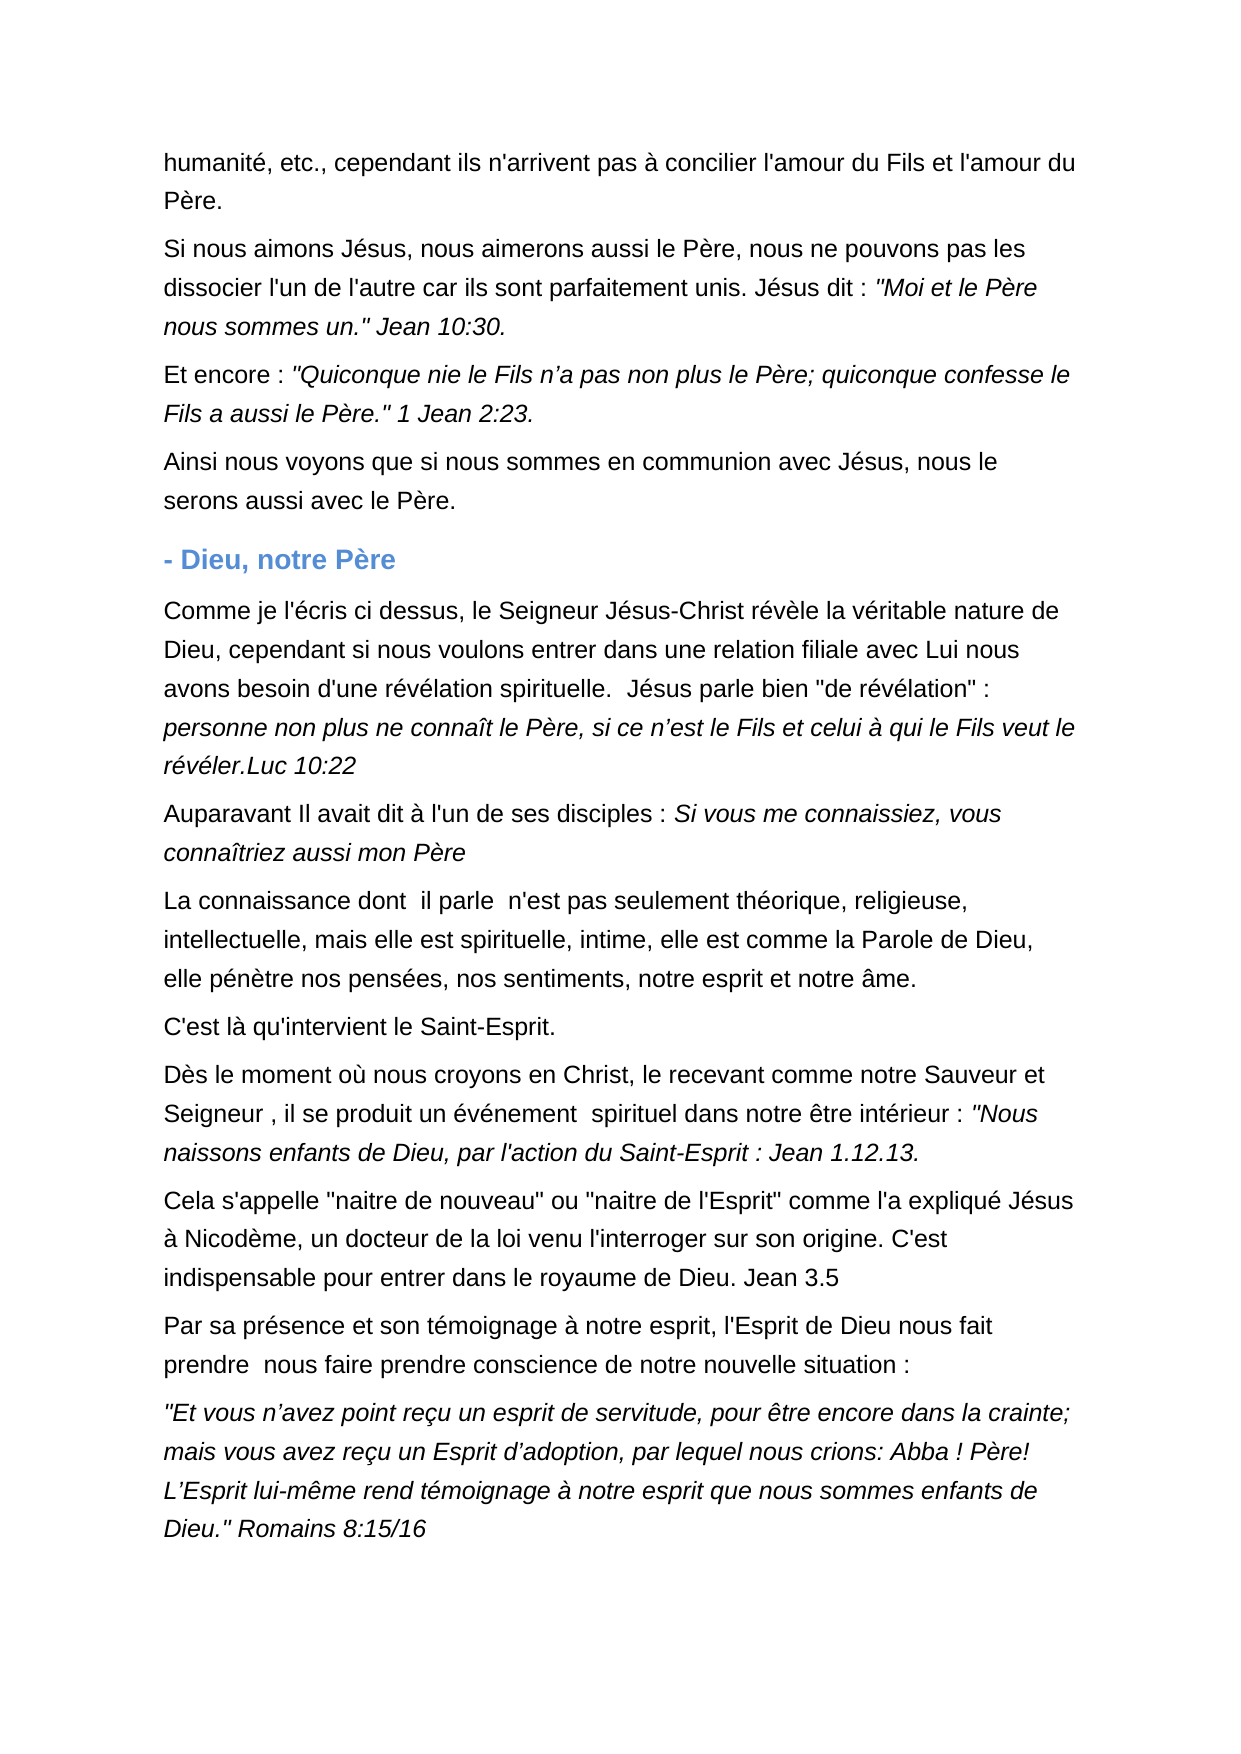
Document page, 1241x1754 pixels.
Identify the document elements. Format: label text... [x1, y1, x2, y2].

text Cela s'appelle "naitre de nouveau" ou "naitre de l'Esprit" comme l'a expliqué Jésus à Nicodème, un docteur de la loi venu l'interroger sur son origine. C'est indispensable pour entrer dans le royaume de Dieu. Jean 3.5 [163, 1186, 1077, 1292]
text La connaissance dont il parle n'est pas seulement théorique, religieuse, intellectuelle, mais elle est spirituelle, intime, elle est comme la Parole de Dieu, elle pénètre nos pensées, nos sentiments, notre esprit et notre âme. [163, 886, 1077, 992]
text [163, 148, 1077, 215]
text C'est là qu'intervient le Saint-Esprit. [163, 1012, 1077, 1041]
text "Et vous n’avez point reçu un esprit de servitude, pour être encore dans la crainte; mais vous avez reçu un Esprit d’adoption, par lequel nous crions: Abba ! Père! L’Esprit lui-même rend témoignage à notre esprit que nous sommes enfants de Dieu." Romains 8:15/16 [163, 1398, 1077, 1543]
text Si nous aimons Jésus, nous aimerons aussi le Père, nous ne pouvons pas les dissocier l'un de l'autre car ils sont parfaitement unis. Jésus dit : "Moi et le Père nous sommes un." Jean 10:30. [163, 234, 1077, 341]
text Auparavant Il avait dit à l'un de ses disciples : Si vous me connaissiez, vous connaîtriez aussi mon Père [163, 799, 1077, 867]
text Comme je l'écris ci dessus, le Seigneur Jésus-Christ révèle la véritable nature de Dieu, cependant si nous voulons entrer dans une relation filiale avec Lui nous avons besoin d'une révélation spirituelle. Jésus parle bien "de révélation" : personne non plus ne connaît le Père, si ce n’est le Fils et celui à qui le Fils veut le révéler.Luc 10:22 [163, 596, 1077, 780]
text Ainsi nous voyons que si nous sommes en communion avec Jésus, nous le serons aussi avec le Père. [163, 447, 1077, 514]
text - Dieu, notre Père [163, 543, 1077, 576]
text Par sa présence et son témoignage à notre esprit, l'Esprit de Dieu nous fait prendre nous faire prendre conscience de notre nouvelle situation : [163, 1311, 1077, 1379]
text Dès le moment où nous croyons en Christ, le recevant comme notre Sauveur et Seigneur , il se produit un événement spirituel dans notre être intérieur : "Nous naissons enfants de Dieu, par l'action du Saint-Esprit : Jean 1.12.13. [163, 1060, 1077, 1166]
text Et encore : "Quiconque nie le Fils n’a pas non plus le Père; quiconque confesse le Fils a aussi le Père." 1 Jean 2:23. [163, 360, 1077, 428]
